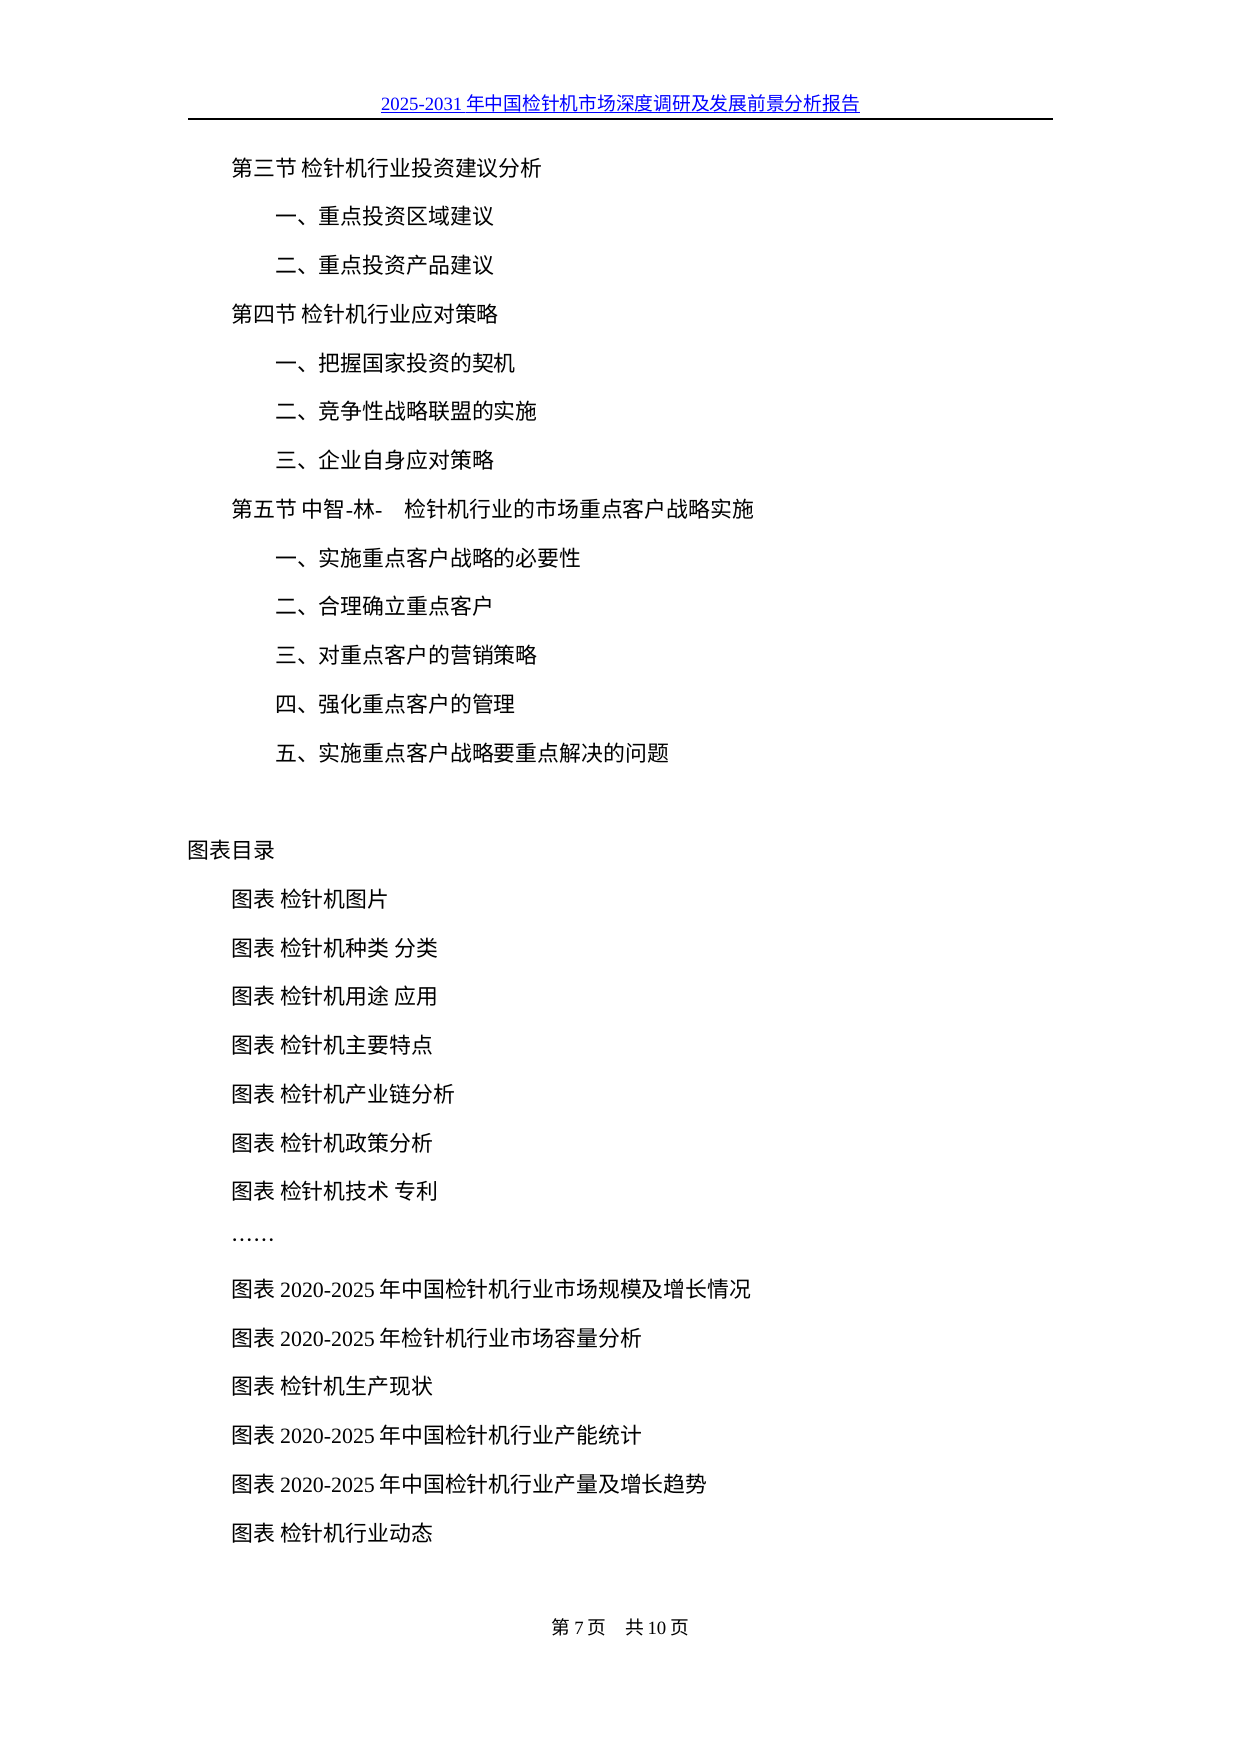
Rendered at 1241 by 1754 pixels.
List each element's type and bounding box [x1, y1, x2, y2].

text [187, 150, 1053, 1548]
